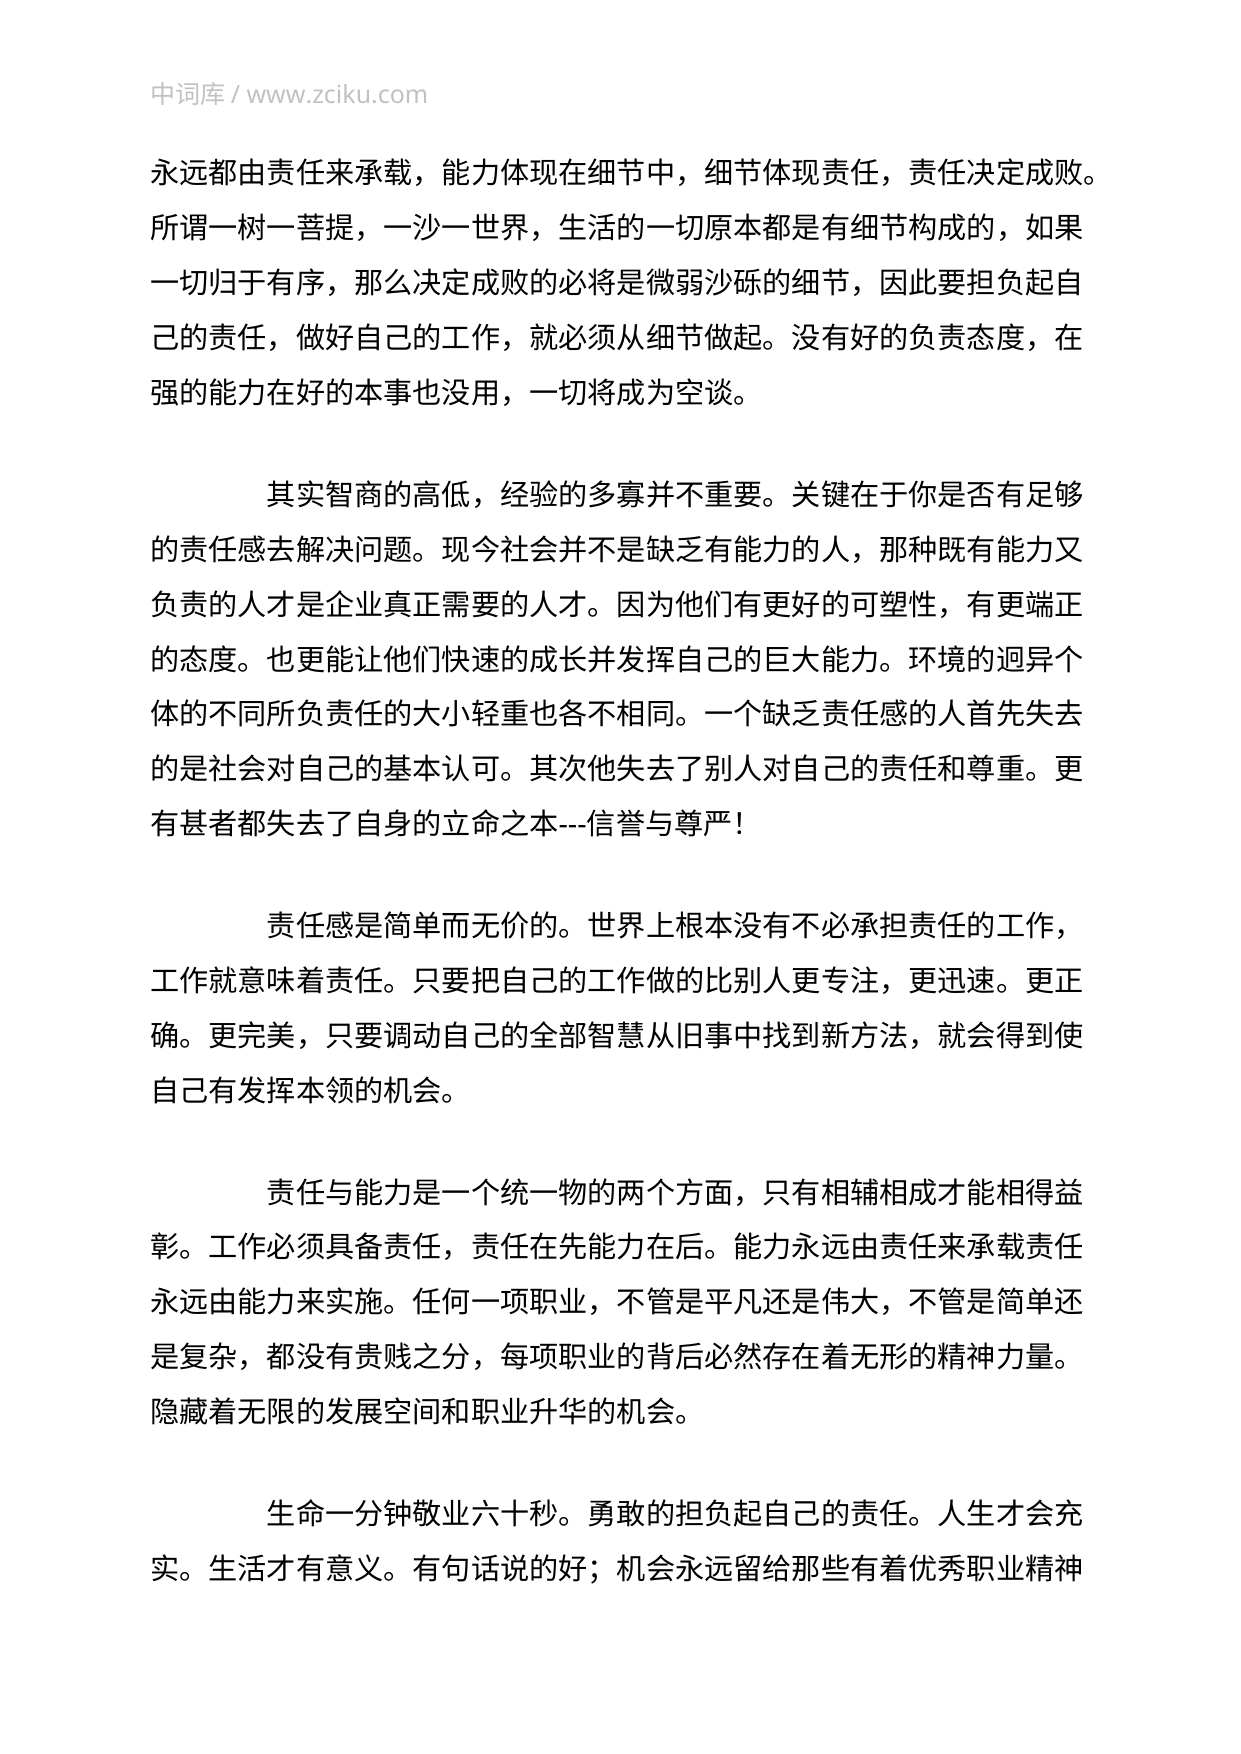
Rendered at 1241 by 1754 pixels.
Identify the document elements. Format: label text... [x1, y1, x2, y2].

text 责任与能力是一个统一物的两个方面，只有相辅相成才能相得益彰。工作必须具备责任，责任在先能力在后。能力永远由责任来承载责任永远由能力来实施。任何一项职业，不管是平凡还是伟大，不管是简单还是复杂，都没有贵贱之分，每项职业的背后必然存在着无形的精神力量。隐藏着无限的发展空间和职业升华的机会。 [150, 1169, 1090, 1431]
text 责任感是简单而无价的。世界上根本没有不必承担责任的工作，工作就意味着责任。只要把自己的工作做的比别人更专注，更迅速。更正确。更完美，只要调动自己的全部智慧从旧事中找到新方法，就会得到使自己有发挥本领的机会。 [150, 903, 1090, 1110]
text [150, 150, 1090, 412]
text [150, 1491, 1090, 1588]
text 其实智商的高低，经验的多寡并不重要。关键在于你是否有足够的责任感去解决问题。现今社会并不是缺乏有能力的人，那种既有能力又负责的人才是企业真正需要的人才。因为他们有更好的可塑性，有更端正的态度。也更能让他们快速的成长并发挥自己的巨大能力。环境的迥异个体的不同所负责任的大小轻重也各不相同。一个缺乏责任感的人首先失去的是社会对自己的基本认可。其次他失去了别人对自己的责任和尊重。更有甚者都失去了自身的立命之本---信誉与尊严！ [150, 471, 1090, 843]
